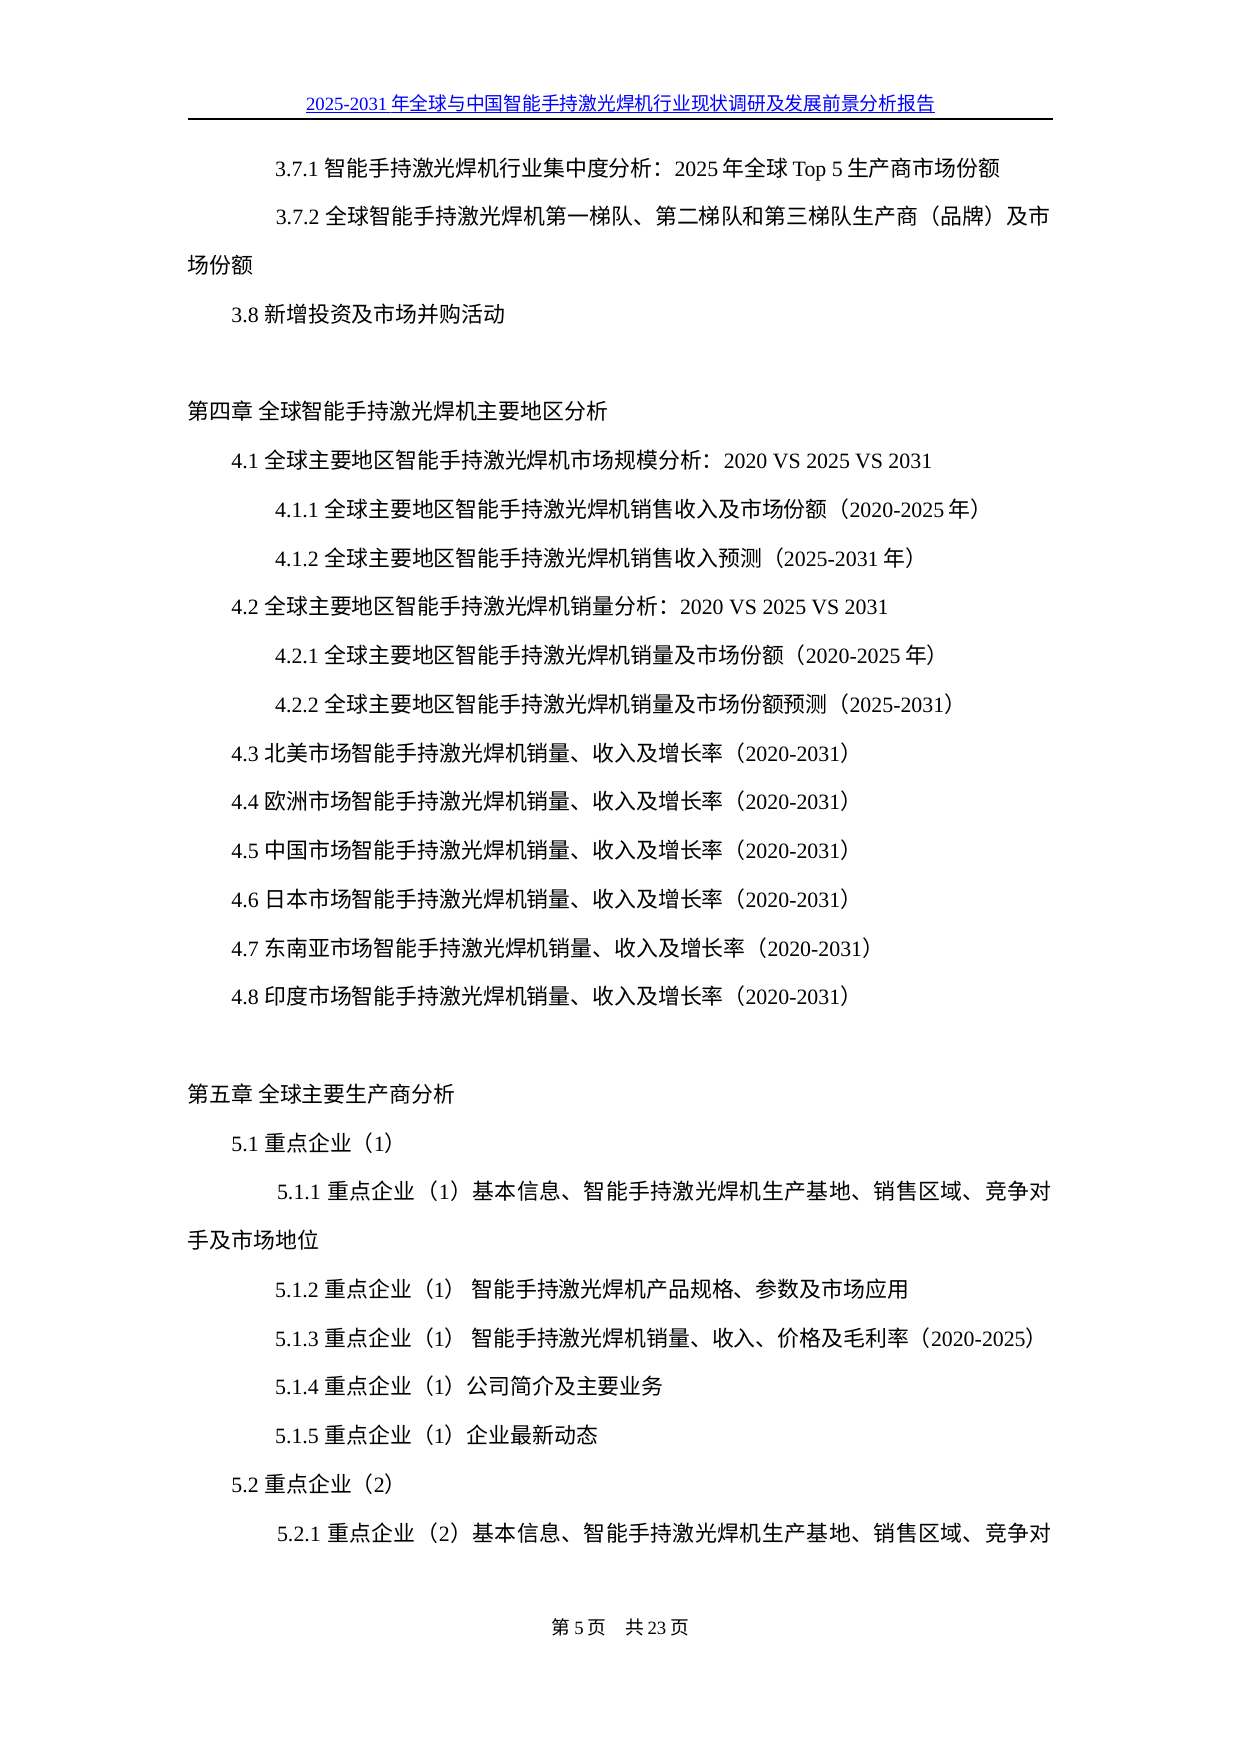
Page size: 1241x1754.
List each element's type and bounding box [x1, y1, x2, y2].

text [187, 150, 1053, 1548]
